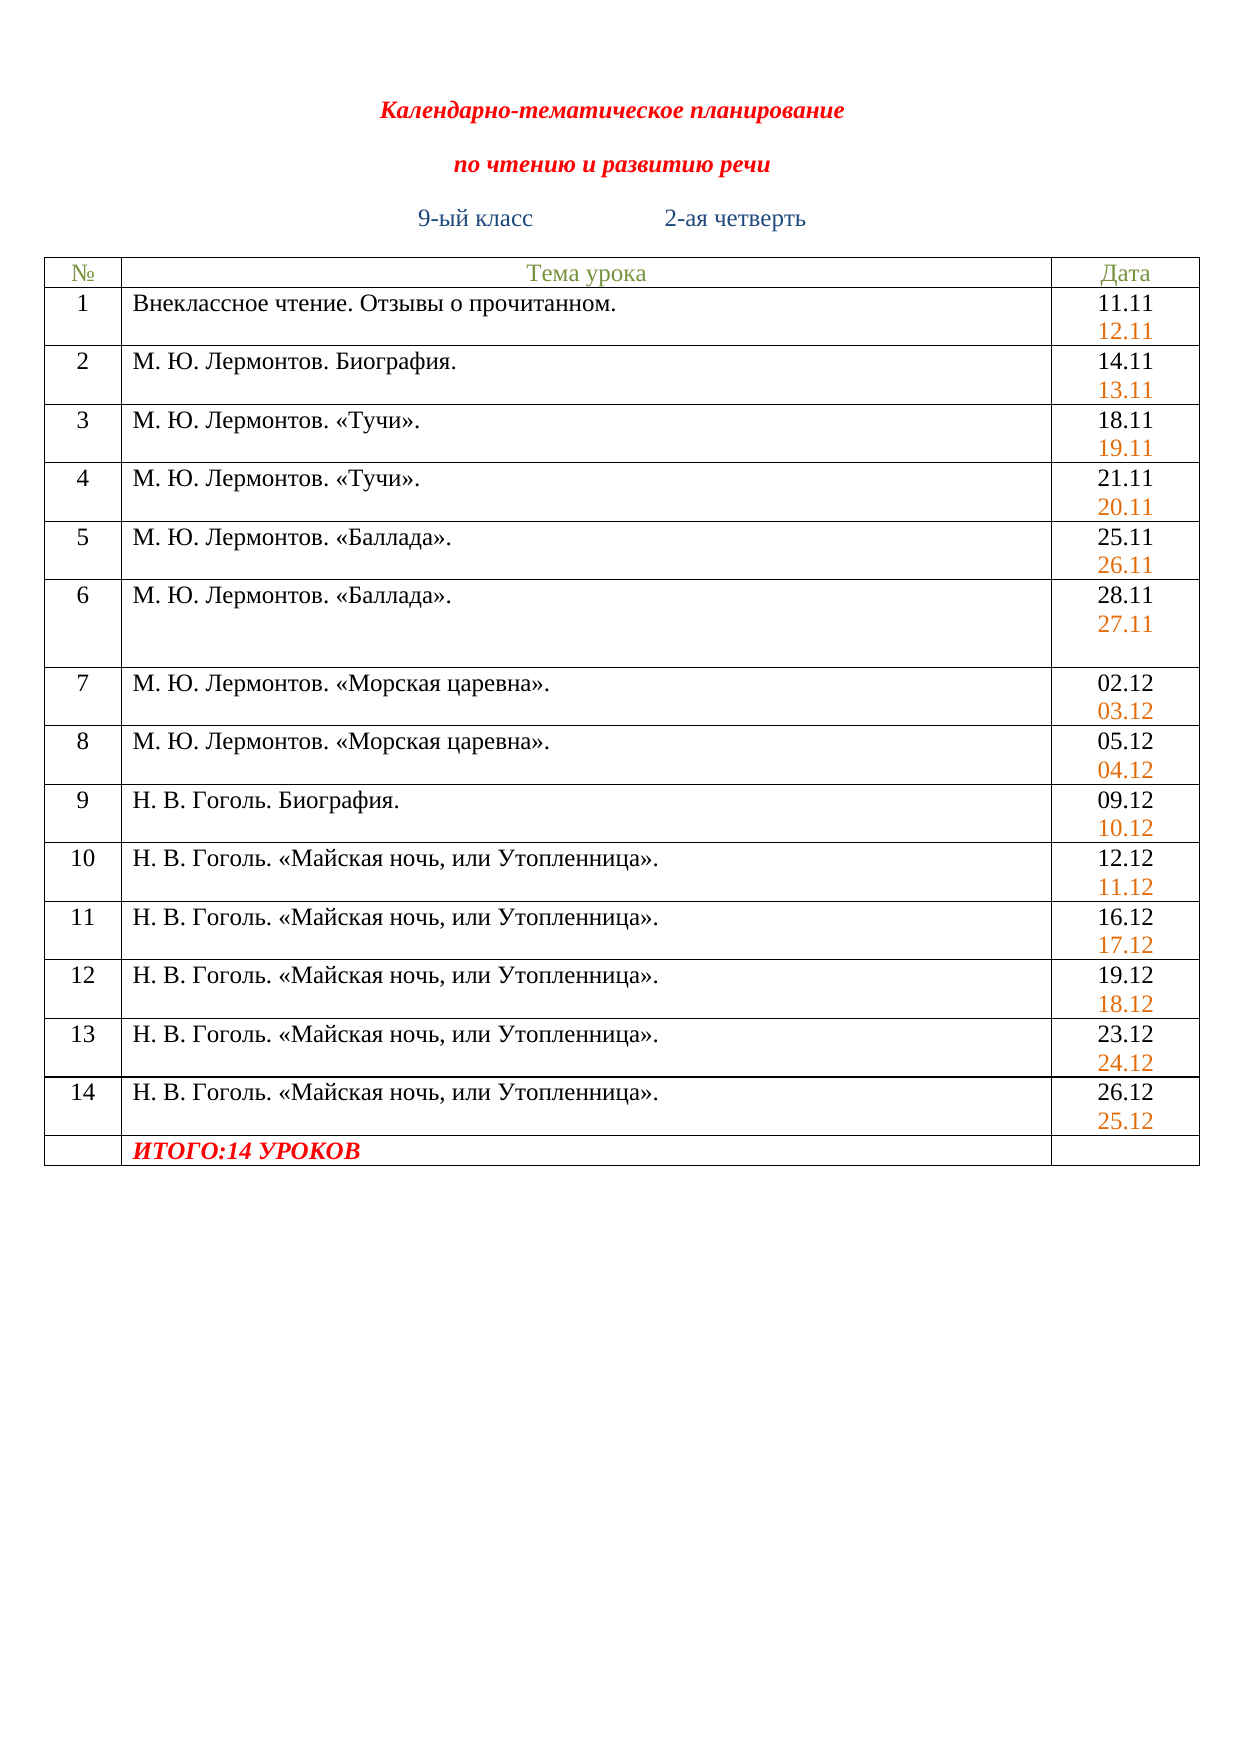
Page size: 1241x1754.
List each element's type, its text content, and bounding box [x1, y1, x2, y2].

table_cell 11.11 12.11 [1052, 288, 1199, 345]
table_cell 7 [45, 668, 121, 725]
table_cell 25.11 26.11 [1052, 522, 1199, 579]
table_cell 1 [45, 288, 121, 345]
table_cell 13 [45, 1019, 121, 1076]
table_cell 19.12 18.12 [1052, 960, 1199, 1018]
table_cell 14.11 13.11 [1052, 346, 1199, 404]
table_cell М. Ю. Лермонтов. «Морская царевна». [122, 726, 1051, 784]
text Календарно-тематическое планирование [59, 95, 1165, 124]
table_cell 28.11 27.11 [1052, 580, 1199, 667]
table_cell М. Ю. Лермонтов. «Тучи». [122, 463, 1051, 521]
table_cell 5 [45, 522, 121, 579]
table_cell Н. В. Гоголь. «Майская ночь, или Утопленница». [122, 960, 1051, 1018]
table_header Тема урока [122, 258, 1051, 287]
table_cell 12.12 11.12 [1052, 843, 1199, 901]
table_cell [45, 1136, 121, 1165]
table_cell М. Ю. Лермонтов. «Баллада». [122, 522, 1051, 579]
text по чтению и развитию речи [59, 149, 1165, 178]
table_cell М. Ю. Лермонтов. Биография. [122, 346, 1051, 404]
table_cell Внеклассное чтение. Отзывы о прочитанном. [122, 288, 1051, 345]
table_cell 26.12 25.12 [1052, 1078, 1199, 1135]
table_cell 3 [45, 405, 121, 462]
table_cell 18.11 19.11 [1052, 405, 1199, 462]
table_cell Н. В. Гоголь. Биография. [122, 785, 1051, 842]
table_cell ИТОГО:14 УРОКОВ [122, 1136, 1051, 1165]
table_cell М. Ю. Лермонтов. «Морская царевна». [122, 668, 1051, 725]
table_cell Н. В. Гоголь. «Майская ночь, или Утопленница». [122, 843, 1051, 901]
table_cell 05.12 04.12 [1052, 726, 1199, 784]
table_header Дата [1052, 258, 1199, 287]
table_cell 6 [45, 580, 121, 667]
table_header № [45, 258, 121, 287]
table_cell Н. В. Гоголь. «Майская ночь, или Утопленница». [122, 1019, 1051, 1076]
table_cell М. Ю. Лермонтов. «Тучи». [122, 405, 1051, 462]
table_cell 8 [45, 726, 121, 784]
text 9-ый класс 2-ая четверть [59, 203, 1165, 232]
table_cell [1052, 1136, 1199, 1165]
table_cell 10 [45, 843, 121, 901]
table_cell 11 [45, 902, 121, 959]
table_cell 02.12 03.12 [1052, 668, 1199, 725]
table_cell 12 [45, 960, 121, 1018]
table_cell 23.12 24.12 [1052, 1019, 1199, 1076]
table_cell 4 [45, 463, 121, 521]
table_cell 21.11 20.11 [1052, 463, 1199, 521]
table_cell Н. В. Гоголь. «Майская ночь, или Утопленница». [122, 1078, 1051, 1135]
table_cell 2 [45, 346, 121, 404]
table_cell 09.12 10.12 [1052, 785, 1199, 842]
table_cell Н. В. Гоголь. «Майская ночь, или Утопленница». [122, 902, 1051, 959]
table_cell 14 [45, 1078, 121, 1135]
table_cell М. Ю. Лермонтов. «Баллада». [122, 580, 1051, 667]
table_cell 16.12 17.12 [1052, 902, 1199, 959]
table_cell 9 [45, 785, 121, 842]
